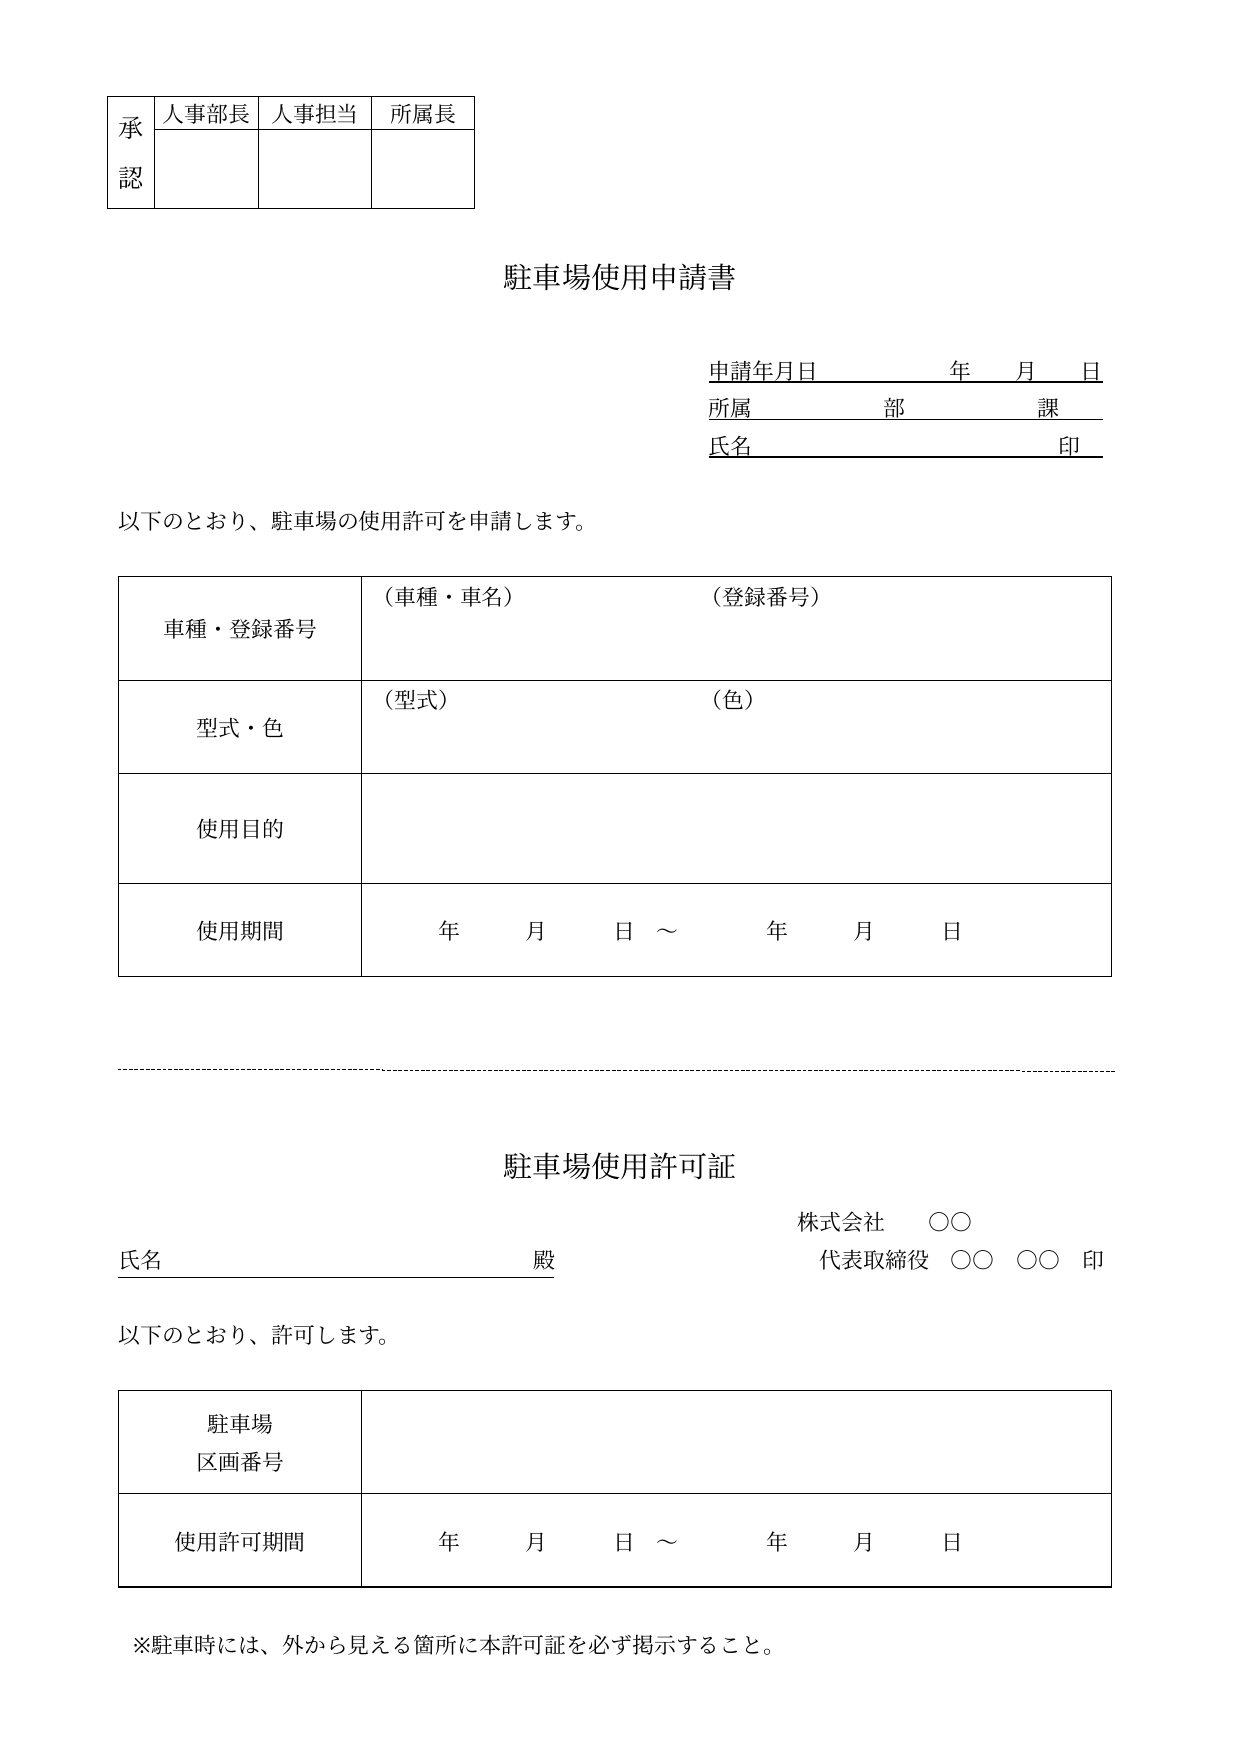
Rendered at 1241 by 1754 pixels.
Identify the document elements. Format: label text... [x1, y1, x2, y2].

table_header [362, 1391, 1111, 1493]
text 駐車場使用許可証 [118, 1127, 1122, 1202]
text 駐車場使用申請書 [118, 238, 1122, 313]
table_cell [155, 130, 258, 207]
text 申請年月日 年 月 日 [709, 351, 1122, 388]
table_cell 年 月 日 ～ 年 月 日 [362, 1494, 1111, 1586]
text 以下のとおり、駐車場の使用許可を申請します。 [118, 501, 1122, 538]
text 株式会社 ○○ [118, 1202, 1122, 1240]
table_cell 使用許可期間 [119, 1494, 361, 1586]
table_header 車種・登録番号 [119, 577, 361, 679]
table_cell 年 月 日 ～ 年 月 日 [362, 884, 1111, 976]
table_header 承 認 [108, 97, 154, 207]
table_header 人事部長 [155, 97, 258, 128]
table_cell 型式・色 [119, 681, 361, 772]
table_header 所属長 [372, 97, 474, 128]
text 氏名 殿 代表取締役 ○○ ○○ 印 [118, 1240, 1122, 1277]
text 所属 部 課 [709, 388, 1122, 426]
table_cell [362, 774, 1111, 883]
table_cell 使用期間 [119, 884, 361, 976]
table_header 駐車場 区画番号 [119, 1391, 361, 1493]
table_cell （型式） （色） [362, 681, 1111, 772]
table_cell [372, 130, 474, 207]
text 氏名 印 [709, 426, 1122, 463]
table_cell 使用目的 [119, 774, 361, 883]
table_cell [259, 130, 371, 207]
table_header （車種・車名） （登録番号） [362, 577, 1111, 679]
text 以下のとおり、許可します。 [118, 1315, 1122, 1352]
text ※駐車時には、外から見える箇所に本許可証を必ず掲示すること。 [133, 1625, 1122, 1662]
table_header 人事担当 [259, 97, 371, 128]
